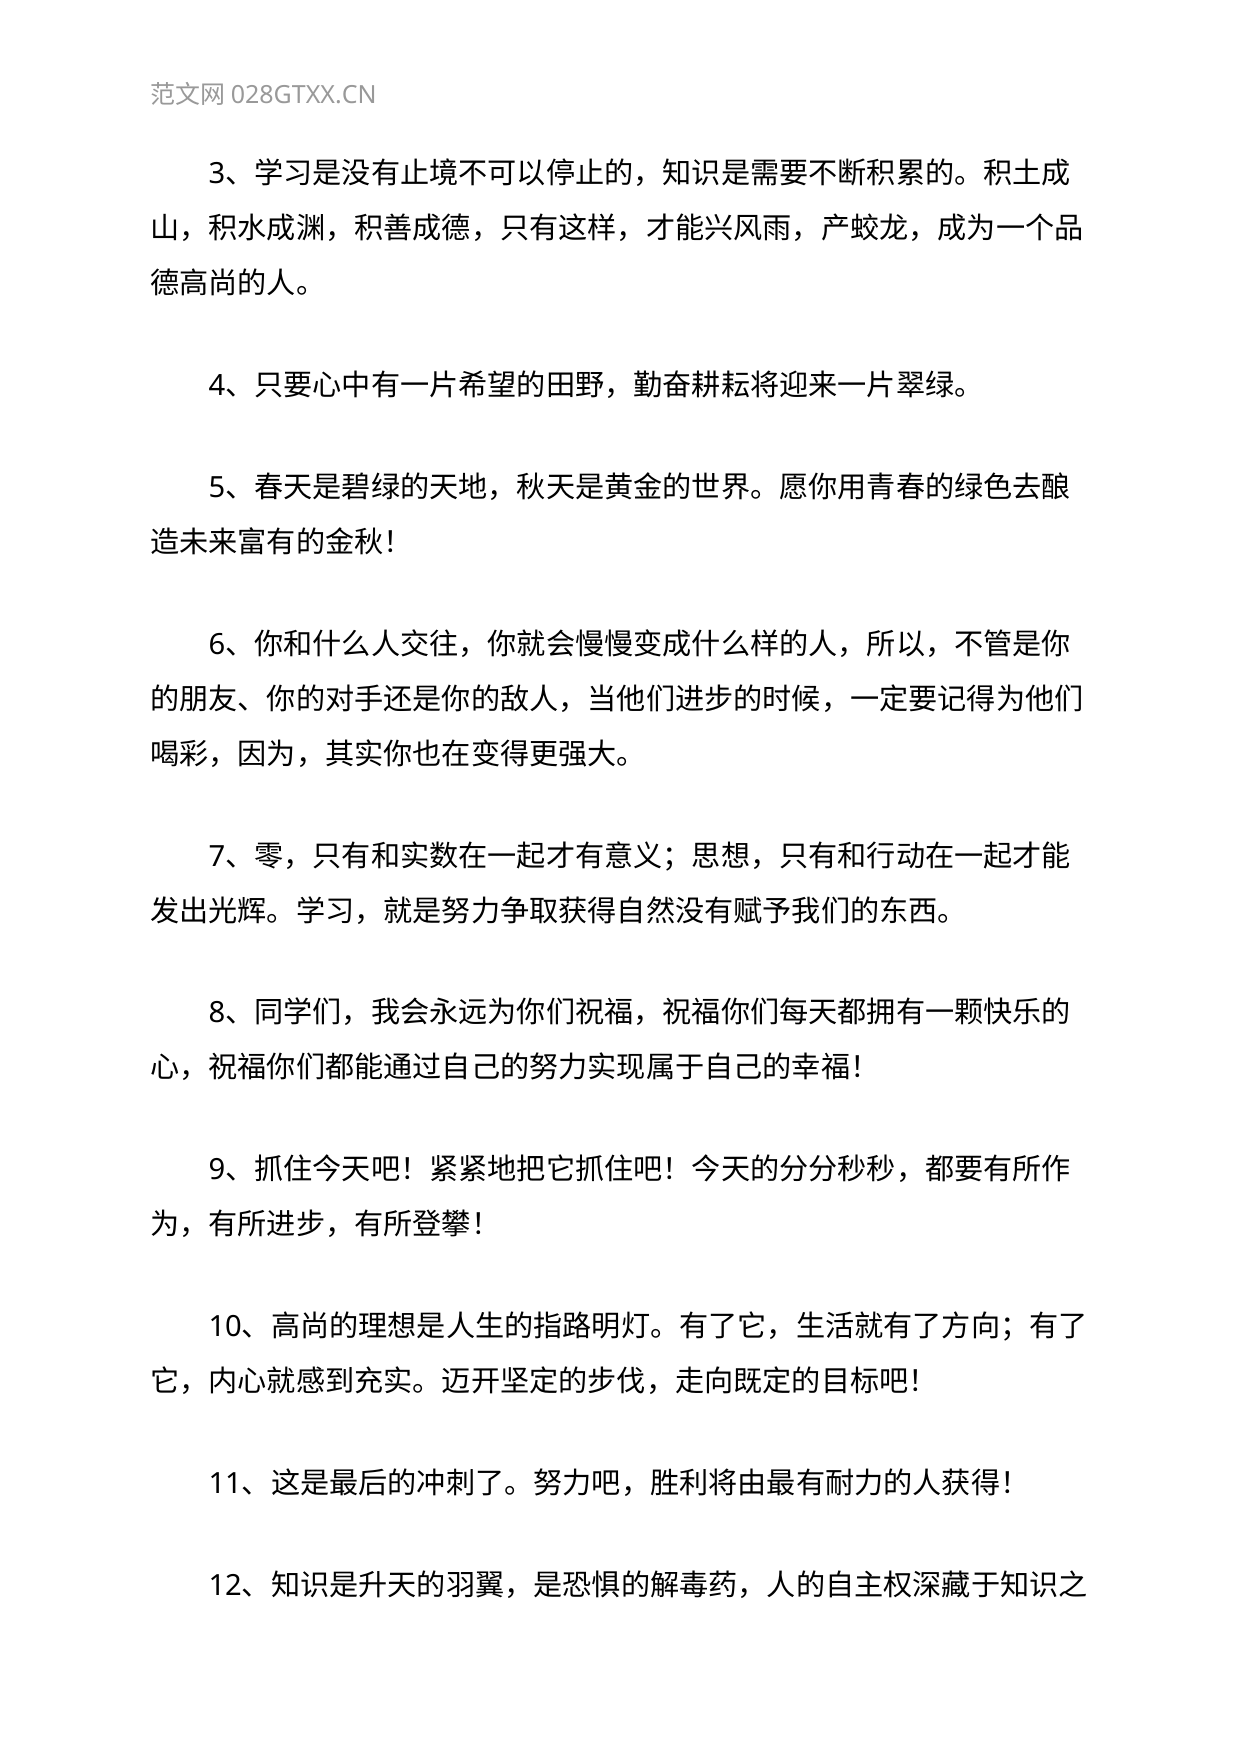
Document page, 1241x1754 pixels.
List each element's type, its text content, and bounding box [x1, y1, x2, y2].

text 7、零，只有和实数在一起才有意义；思想，只有和行动在一起才能发出光辉。学习，就是努力争取获得自然没有赋予我们的东西。 [150, 832, 1090, 929]
text 8、同学们，我会永远为你们祝福，祝福你们每天都拥有一颗快乐的心，祝福你们都能通过自己的努力实现属于自己的幸福！ [150, 989, 1090, 1086]
text 5、春天是碧绿的天地，秋天是黄金的世界。愿你用青春的绿色去酿造未来富有的金秋！ [150, 464, 1090, 561]
text 4、只要心中有一片希望的田野，勤奋耕耘将迎来一片翠绿。 [150, 362, 1090, 404]
text 11、这是最后的冲刺了。努力吧，胜利将由最有耐力的人获得！ [150, 1459, 1090, 1502]
text 10、高尚的理想是人生的指路明灯。有了它，生活就有了方向；有了它，内心就感到充实。迈开坚定的步伐，走向既定的目标吧！ [150, 1302, 1090, 1400]
text 6、你和什么人交往，你就会慢慢变成什么样的人，所以，不管是你的朋友、你的对手还是你的敌人，当他们进步的时候，一定要记得为他们喝彩，因为，其实你也在变得更强大。 [150, 620, 1090, 773]
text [150, 1561, 1090, 1603]
text 3、学习是没有止境不可以停止的，知识是需要不断积累的。积土成山，积水成渊，积善成德，只有这样，才能兴风雨，产蛟龙，成为一个品德高尚的人。 [150, 150, 1090, 302]
text 9、抓住今天吧！紧紧地把它抓住吧！今天的分分秒秒，都要有所作为，有所进步，有所登攀！ [150, 1146, 1090, 1243]
